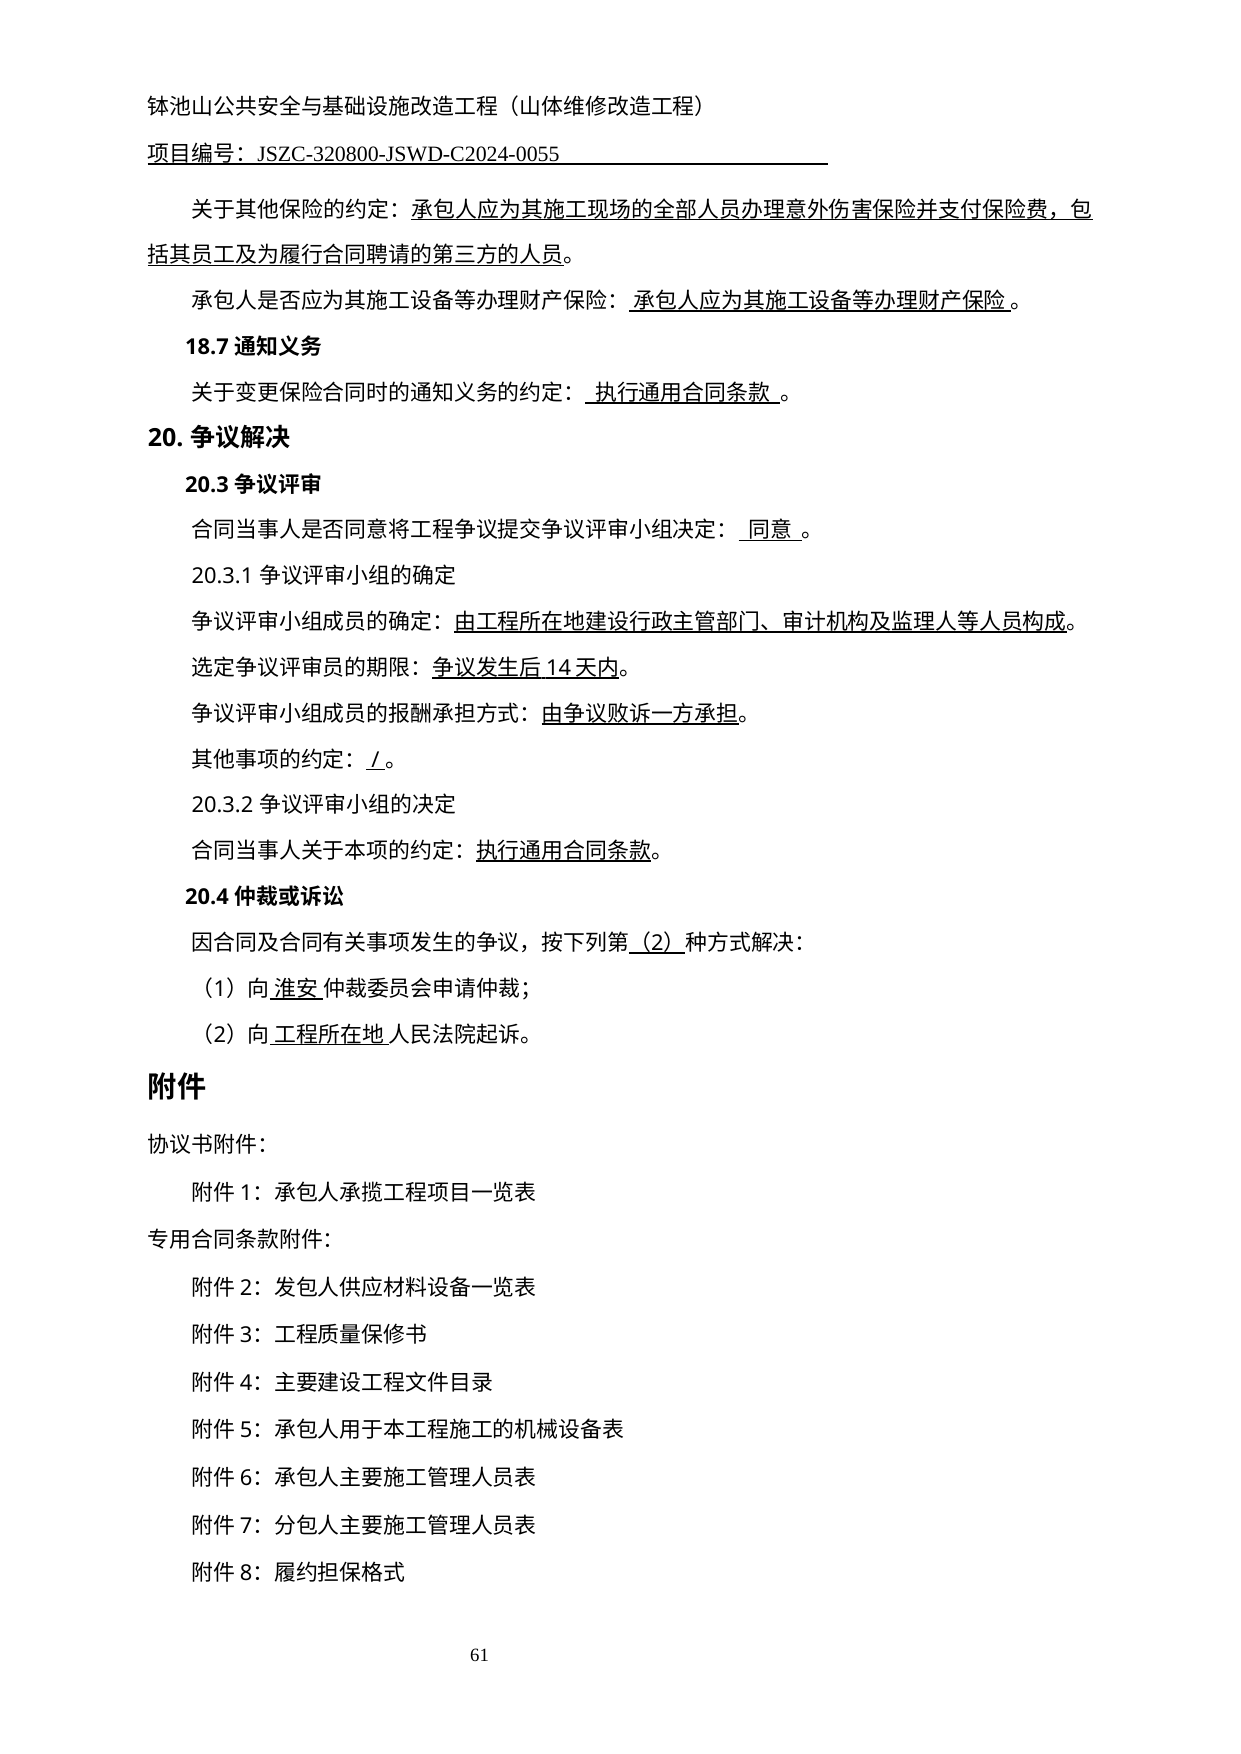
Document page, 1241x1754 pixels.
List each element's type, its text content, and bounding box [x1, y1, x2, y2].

text 协议书附件： [148, 1127, 1093, 1159]
text 附件1：承包人承揽工程项目一览表 [148, 1174, 1093, 1206]
text 20.3 争议评审 [148, 455, 1093, 501]
text 附件4：主要建设工程文件目录 [148, 1365, 1093, 1397]
text 20.3.1 争议评审小组的确定 [148, 547, 1093, 593]
text 20. 争议解决 [148, 409, 1093, 455]
text 附件6：承包人主要施工管理人员表 [148, 1460, 1093, 1492]
text 争议评审小组成员的报酬承担方式：由争议败诉一方承担。 [148, 684, 1093, 730]
text 附件5：承包人用于本工程施工的机械设备表 [148, 1412, 1093, 1444]
text 附件8：履约担保格式 [148, 1555, 1093, 1587]
text 合同当事人关于本项的约定：执行通用合同条款。 [148, 822, 1093, 868]
text 专用合同条款附件： [148, 1222, 1093, 1254]
text （2）向 工程所在地 人民法院起诉。 [148, 1005, 1093, 1051]
text （1）向 淮安 仲裁委员会申请仲裁； [148, 959, 1093, 1005]
text 其他事项的约定： / 。 [148, 730, 1093, 776]
text 关于变更保险合同时的通知义务的约定： 执行通用合同条款 。 [148, 364, 1093, 409]
text 附件3：工程质量保修书 [148, 1317, 1093, 1349]
text 附件2：发包人供应材料设备一览表 [148, 1270, 1093, 1301]
text 18.7 通知义务 [148, 318, 1093, 364]
text 因合同及合同有关事项发生的争议，按下列第（2）种方式解决： [148, 914, 1093, 959]
text 合同当事人是否同意将工程争议提交争议评审小组决定： 同意 。 [148, 501, 1093, 547]
text 附件7：分包人主要施工管理人员表 [148, 1508, 1093, 1539]
text 附件 [148, 1064, 1093, 1106]
text 选定争议评审员的期限：争议发生后14天内。 [148, 639, 1093, 684]
text 承包人是否应为其施工设备等办理财产保险： 承包人应为其施工设备等办理财产保险 。 [148, 272, 1093, 318]
text 20.4 仲裁或诉讼 [148, 868, 1093, 914]
text 20.3.2 争议评审小组的决定 [148, 776, 1093, 822]
text 关于其他保险的约定：承包人应为其施工现场的全部人员办理意外伤害保险并支付保险费，包括其员工及为履行合同聘请的第三方的人员。 [148, 180, 1093, 272]
text 争议评审小组成员的确定：由工程所在地建设行政主管部门、审计机构及监理人等人员构成。 [148, 593, 1093, 639]
